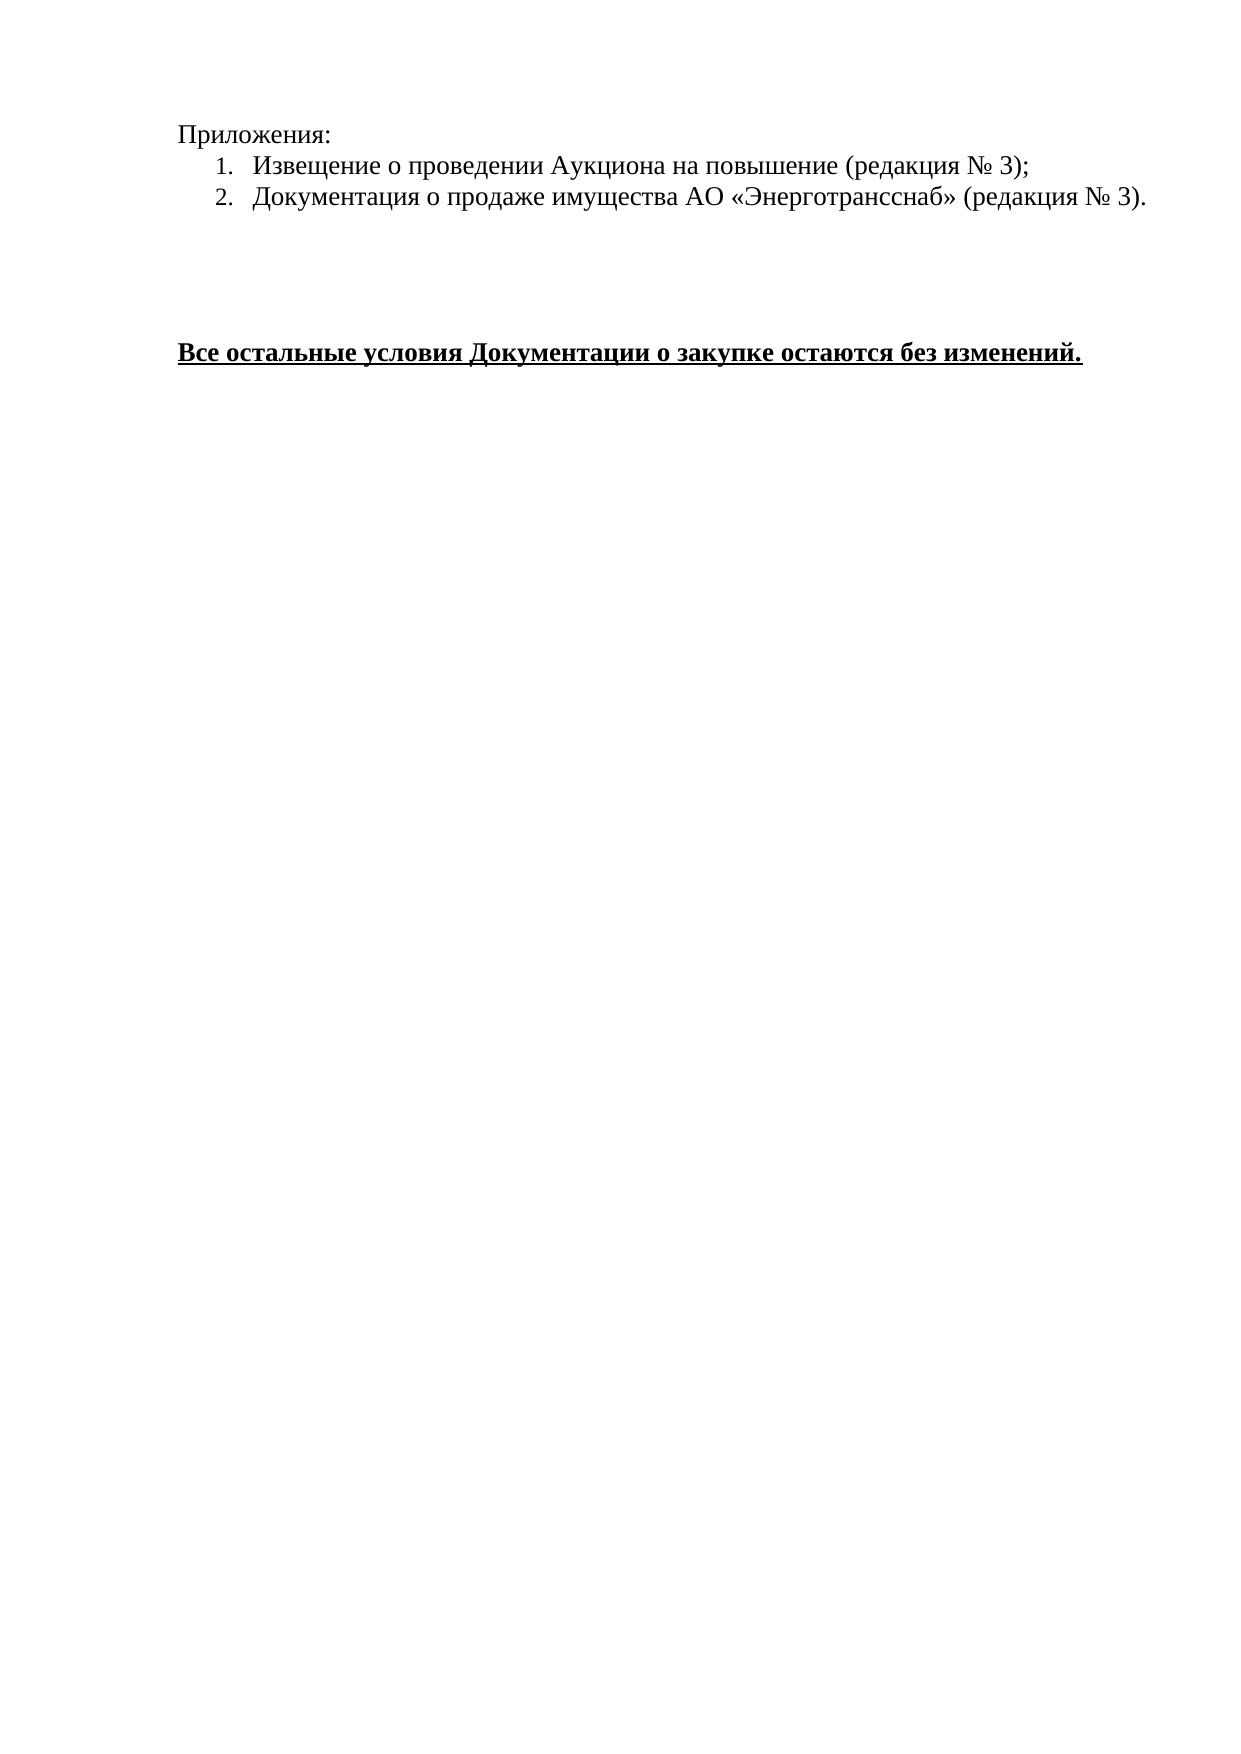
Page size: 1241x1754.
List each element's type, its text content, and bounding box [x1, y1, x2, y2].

list Извещение о проведении Аукциона на повышение (редакция № 3); [215, 149, 1152, 180]
list Документация о продаже имущества АО «Энерготрансснаб» (редакция № 3). [215, 180, 1152, 212]
text Приложения: [177, 118, 1152, 149]
text Все остальные условия Документации о закупке остаются без изменений. [177, 336, 1152, 367]
